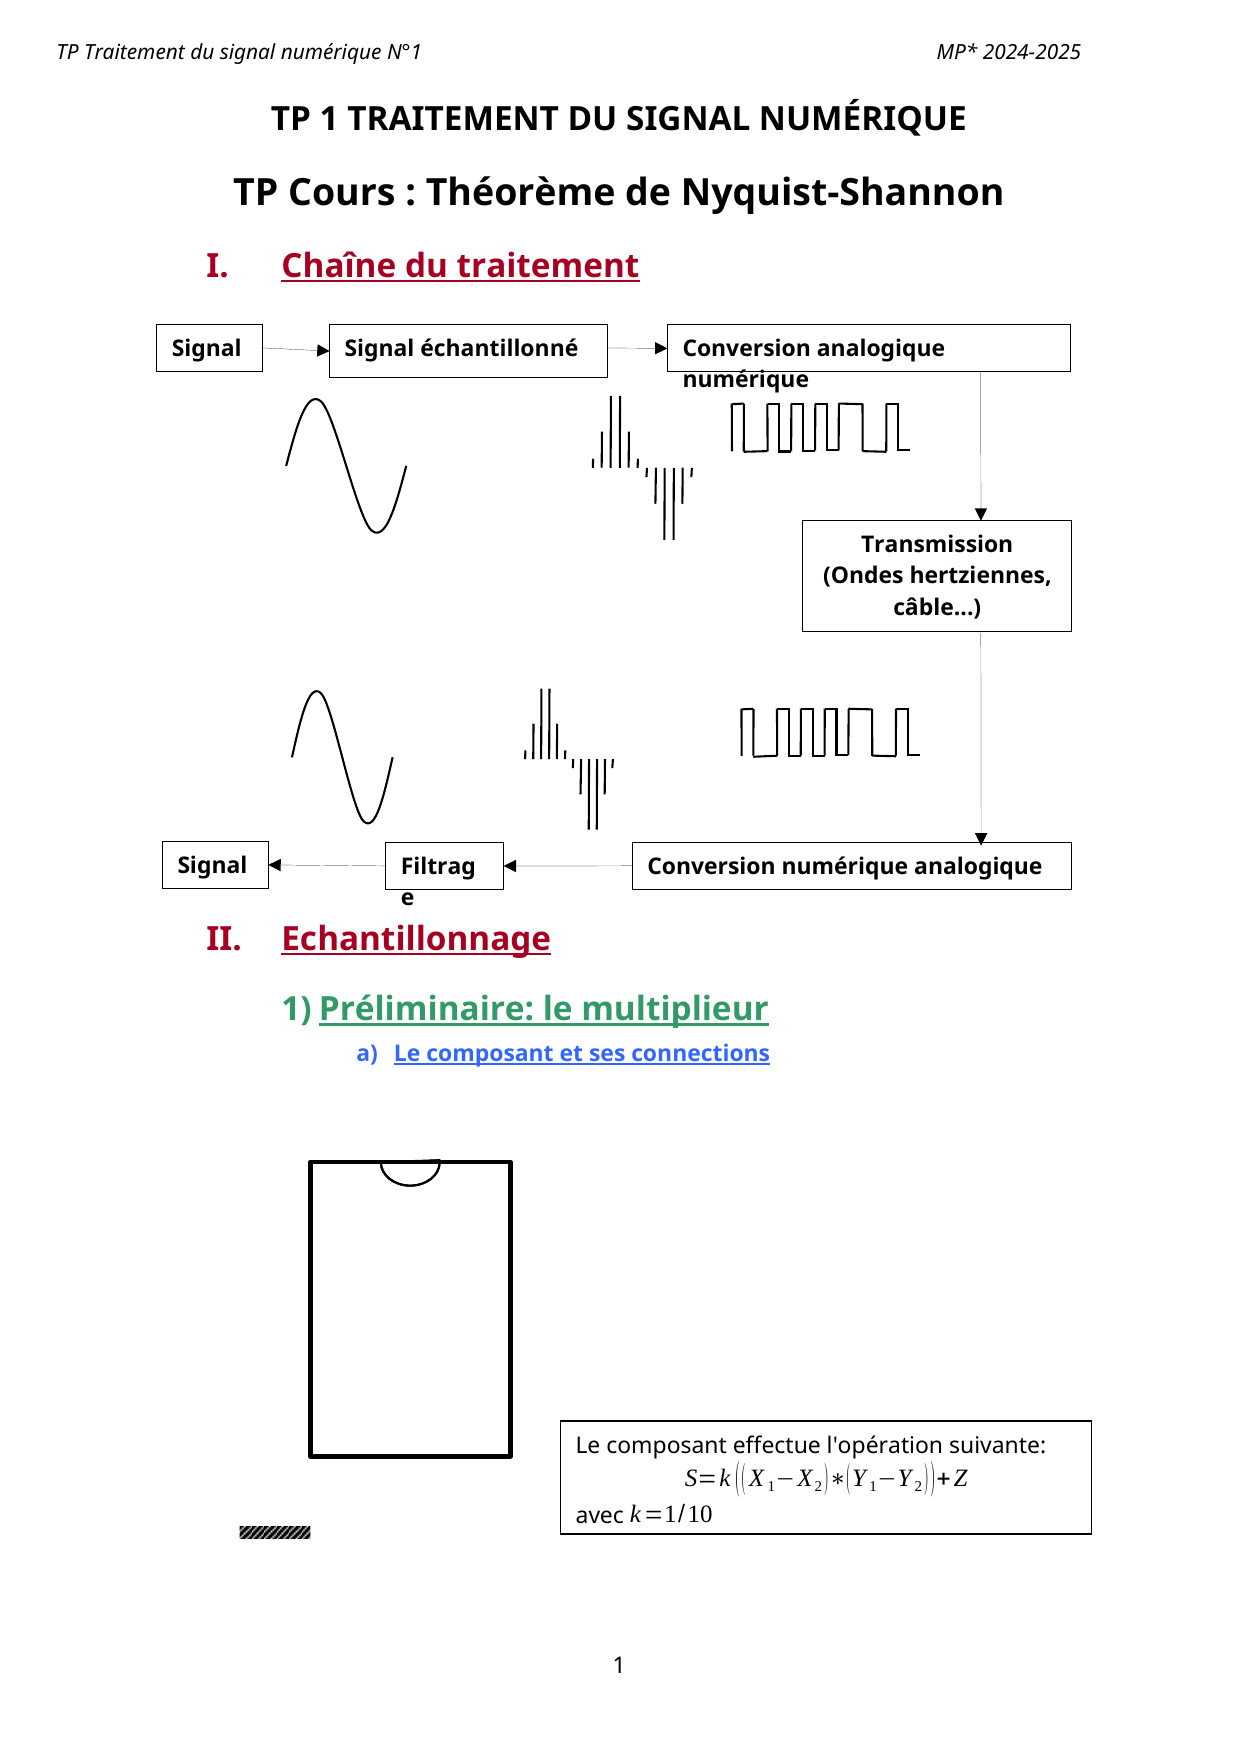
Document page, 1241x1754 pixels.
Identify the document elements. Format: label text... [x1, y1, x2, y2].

subtitle Le composant et ses connections [356, 1037, 1181, 1068]
subtitle Préliminaire: le multiplieur [281, 985, 1181, 1030]
subtitle TP 1 Traitement du signal numérique [56, 95, 1181, 141]
picture [239, 1526, 311, 1539]
subtitle Chaîne du traitement [206, 242, 1181, 287]
subtitle Echantillonnage [206, 914, 1181, 960]
subtitle TP Cours : Théorème de Nyquist-Shannon [56, 166, 1181, 217]
